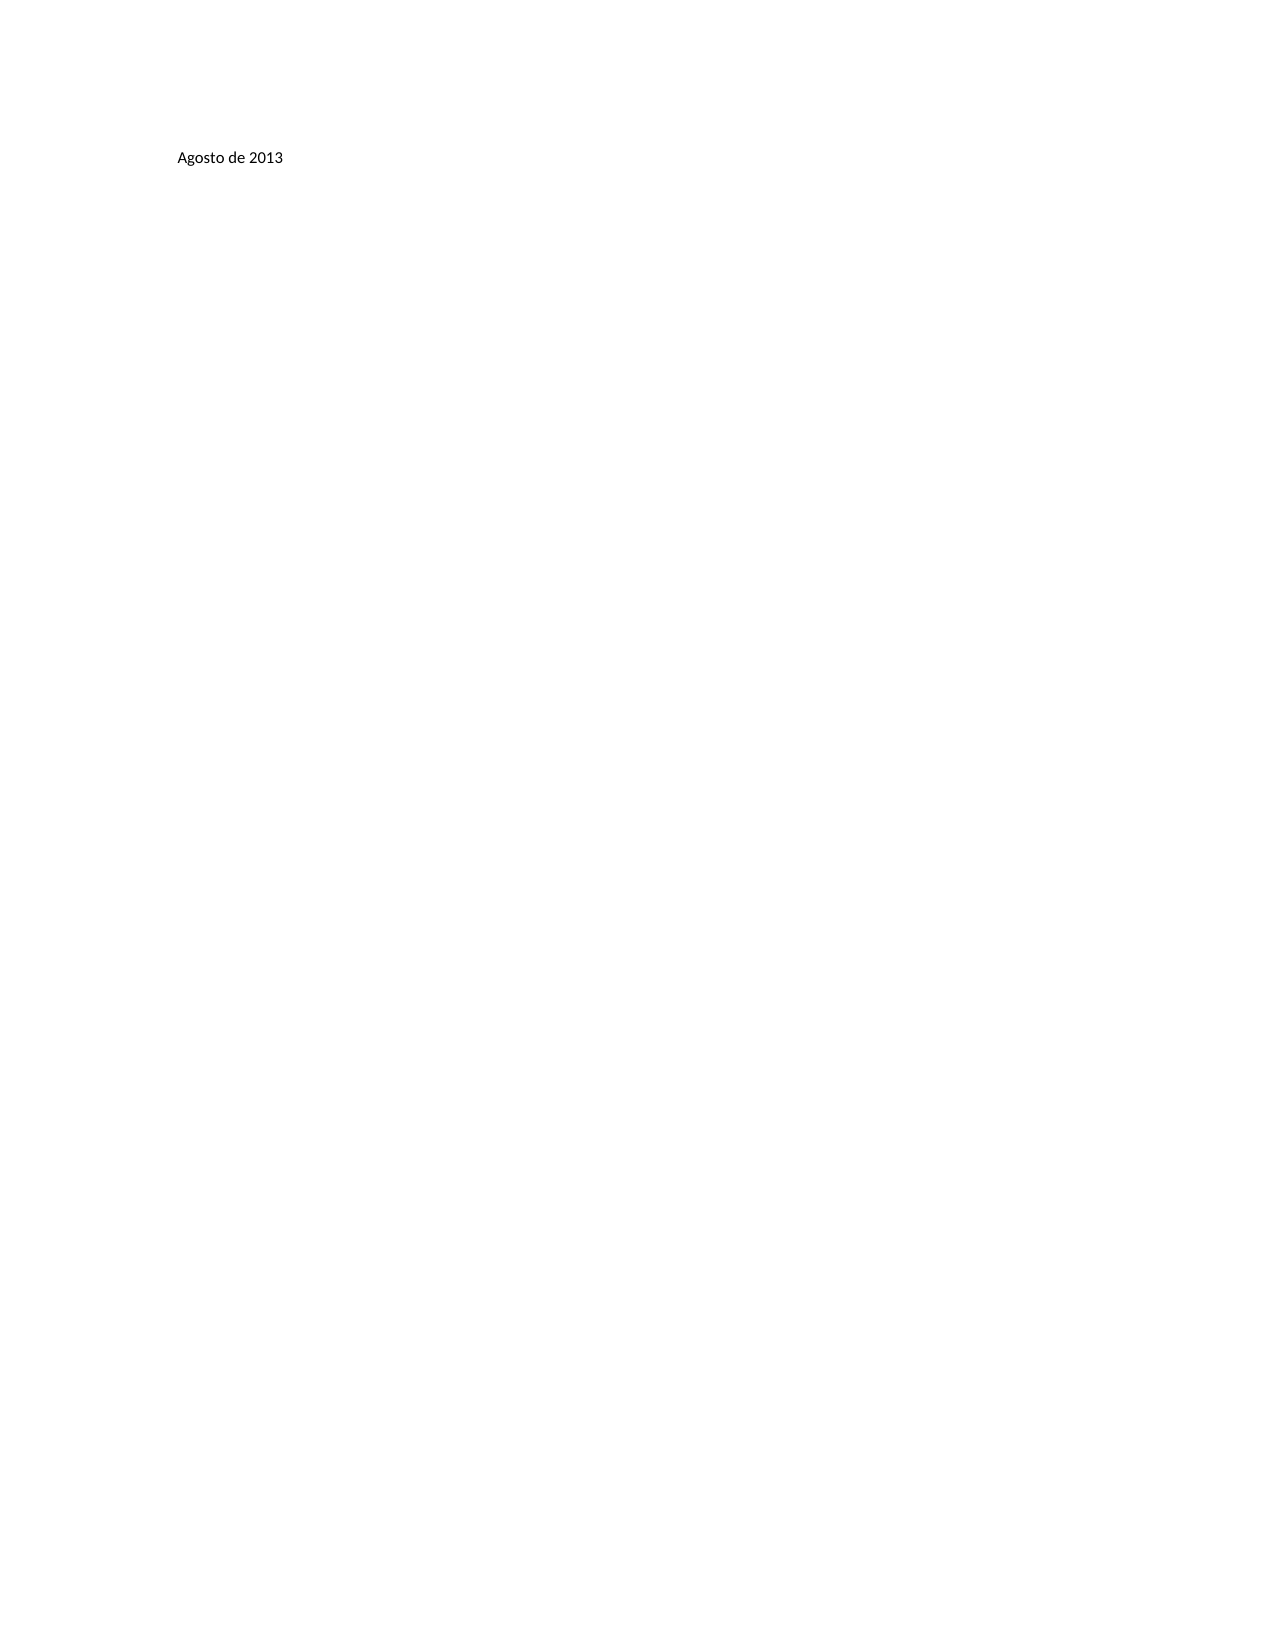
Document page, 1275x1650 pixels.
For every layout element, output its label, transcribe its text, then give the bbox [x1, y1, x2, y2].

text Agosto de 2013 [177, 148, 1098, 168]
